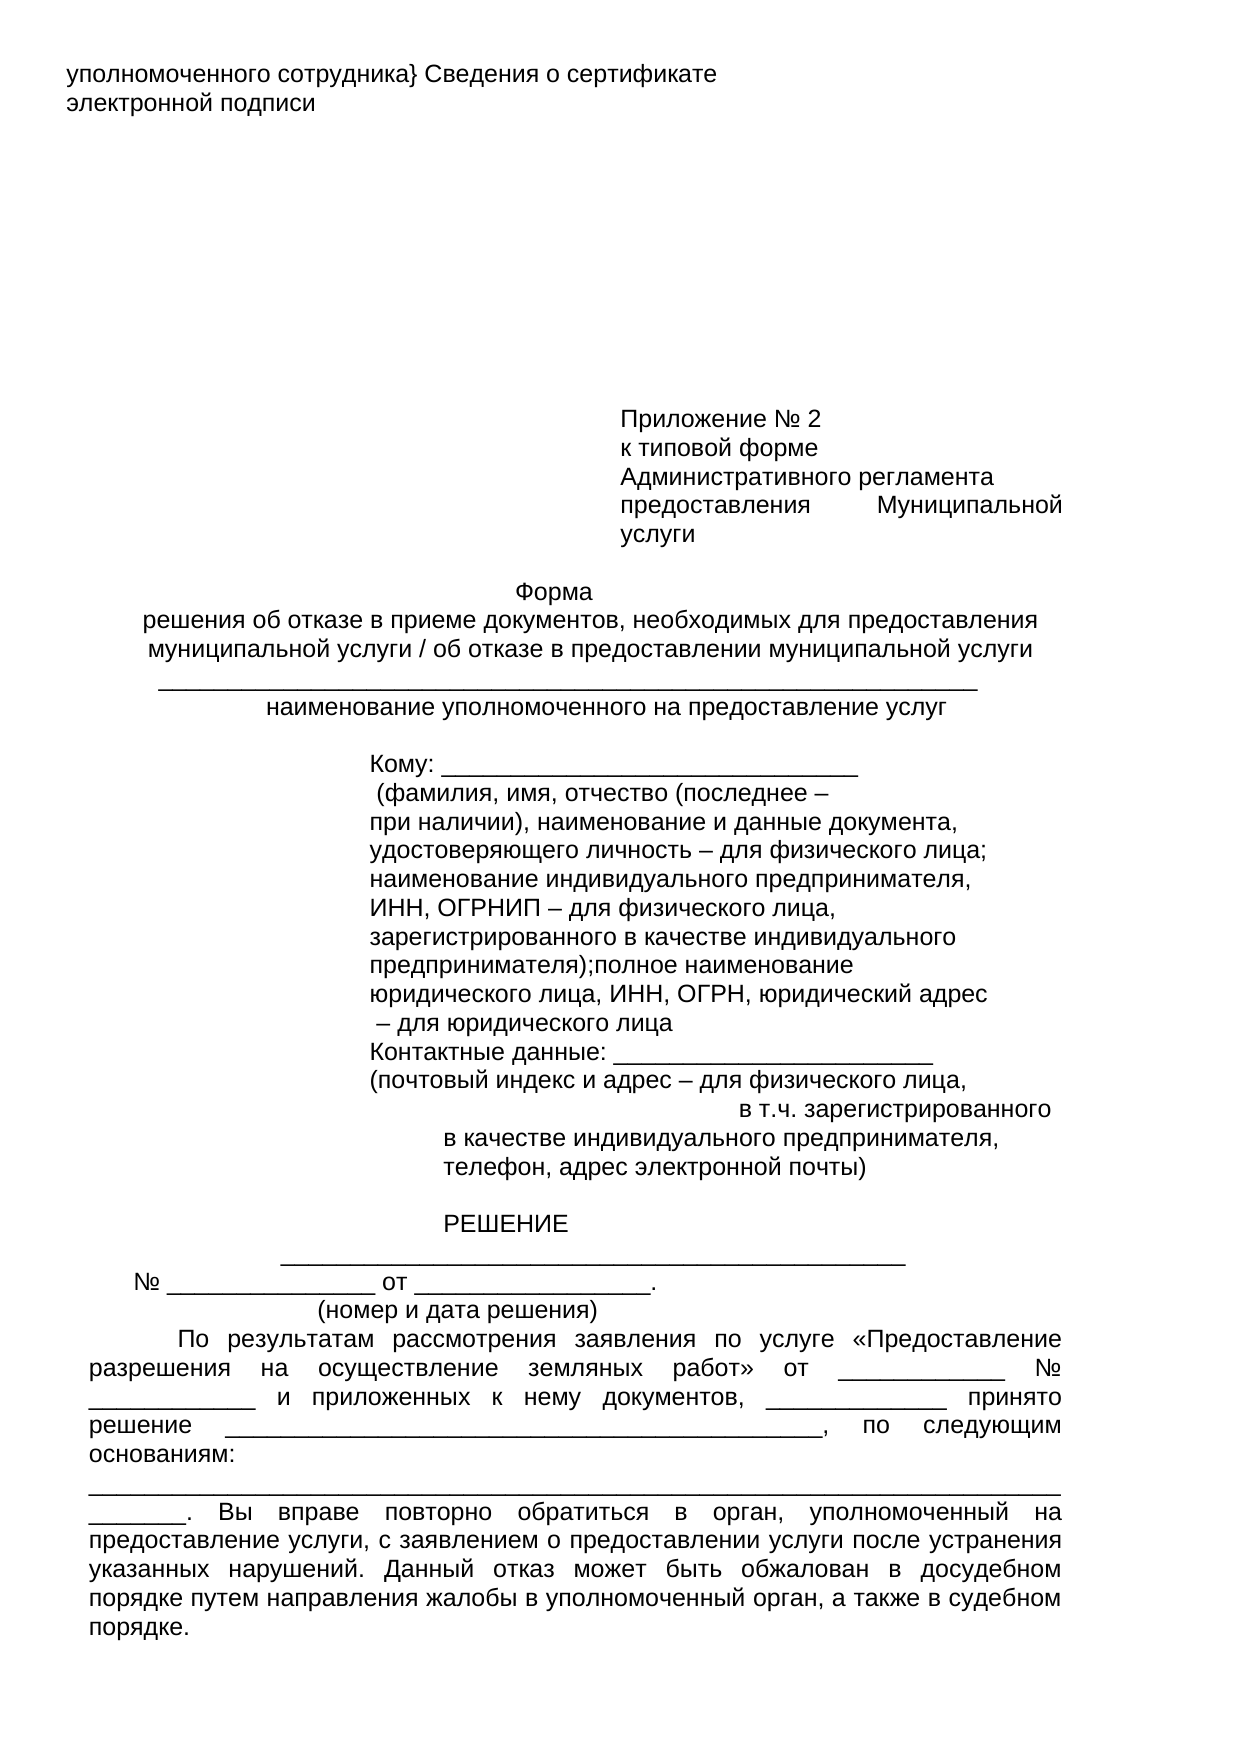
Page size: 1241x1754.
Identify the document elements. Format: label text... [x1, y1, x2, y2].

text уполномоченного сотрудника} Сведения о сертификате [59, 59, 1063, 88]
text юридического лица, ИНН, ОГРН, юридический адрес [74, 979, 1063, 1008]
text _____________________________________________ [266, 1238, 1063, 1267]
text ИНН, ОГРНИП – для физического лица, [74, 893, 1063, 922]
text в т.ч. зарегистрированного в качестве индивидуального предпринимателя, телефон, адрес электронной почты) [443, 1094, 1063, 1180]
text (почтовый индекс и адрес – для физического лица, [74, 1065, 1063, 1094]
text По результатам рассмотрения заявления по услуге «Предоставление разрешения на осуществление земляных работ» от ____________ № ____________ и приложенных к нему документов, _____________ принято решение ___________________________________________, по следующим основаниям: _____________________________________________________________________________. Вы вправе повторно обратиться в орган, уполномоченный на предоставление услуги, с заявлением о предоставлении услуги после устранения указанных нарушений. Данный отказ может быть обжалован в досудебном порядке путем направления жалобы в уполномоченный орган, а также в судебном порядке. [89, 1324, 1063, 1640]
text Приложение № 2 [620, 404, 1063, 433]
text Контактные данные: _______________________ [74, 1037, 1063, 1065]
text РЕШЕНИЕ [266, 1209, 1063, 1238]
text удостоверяющего личность – для физического лица; [74, 835, 1063, 864]
text № _______________ от _________________. [89, 1267, 1063, 1295]
text Кому: ______________________________ [74, 749, 1063, 778]
text зарегистрированного в качестве индивидуального [74, 922, 1063, 950]
text Форма [44, 577, 1063, 605]
text (номер и дата решения) [266, 1295, 1063, 1324]
text предоставления Муниципальной услуги [620, 490, 1063, 548]
text при наличии), наименование и данные документа, [74, 807, 1063, 835]
text решения об отказе в приеме документов, необходимых для предоставления [74, 605, 1063, 634]
text предпринимателя);полное наименование [74, 950, 1063, 979]
text (фамилия, имя, отчество (последнее – [74, 778, 1063, 807]
text электронной подписи [59, 88, 1063, 117]
text наименование индивидуального предпринимателя, [74, 864, 1063, 893]
text к типовой форме [620, 433, 1063, 462]
text Административного регламента [620, 462, 1063, 490]
text наименование уполномоченного на предоставление услуг [74, 692, 1063, 720]
text – для юридического лица [74, 1008, 1063, 1037]
text муниципальной услуги / об отказе в предоставлении муниципальной услуги ___________________________________________________________ [74, 634, 1063, 692]
